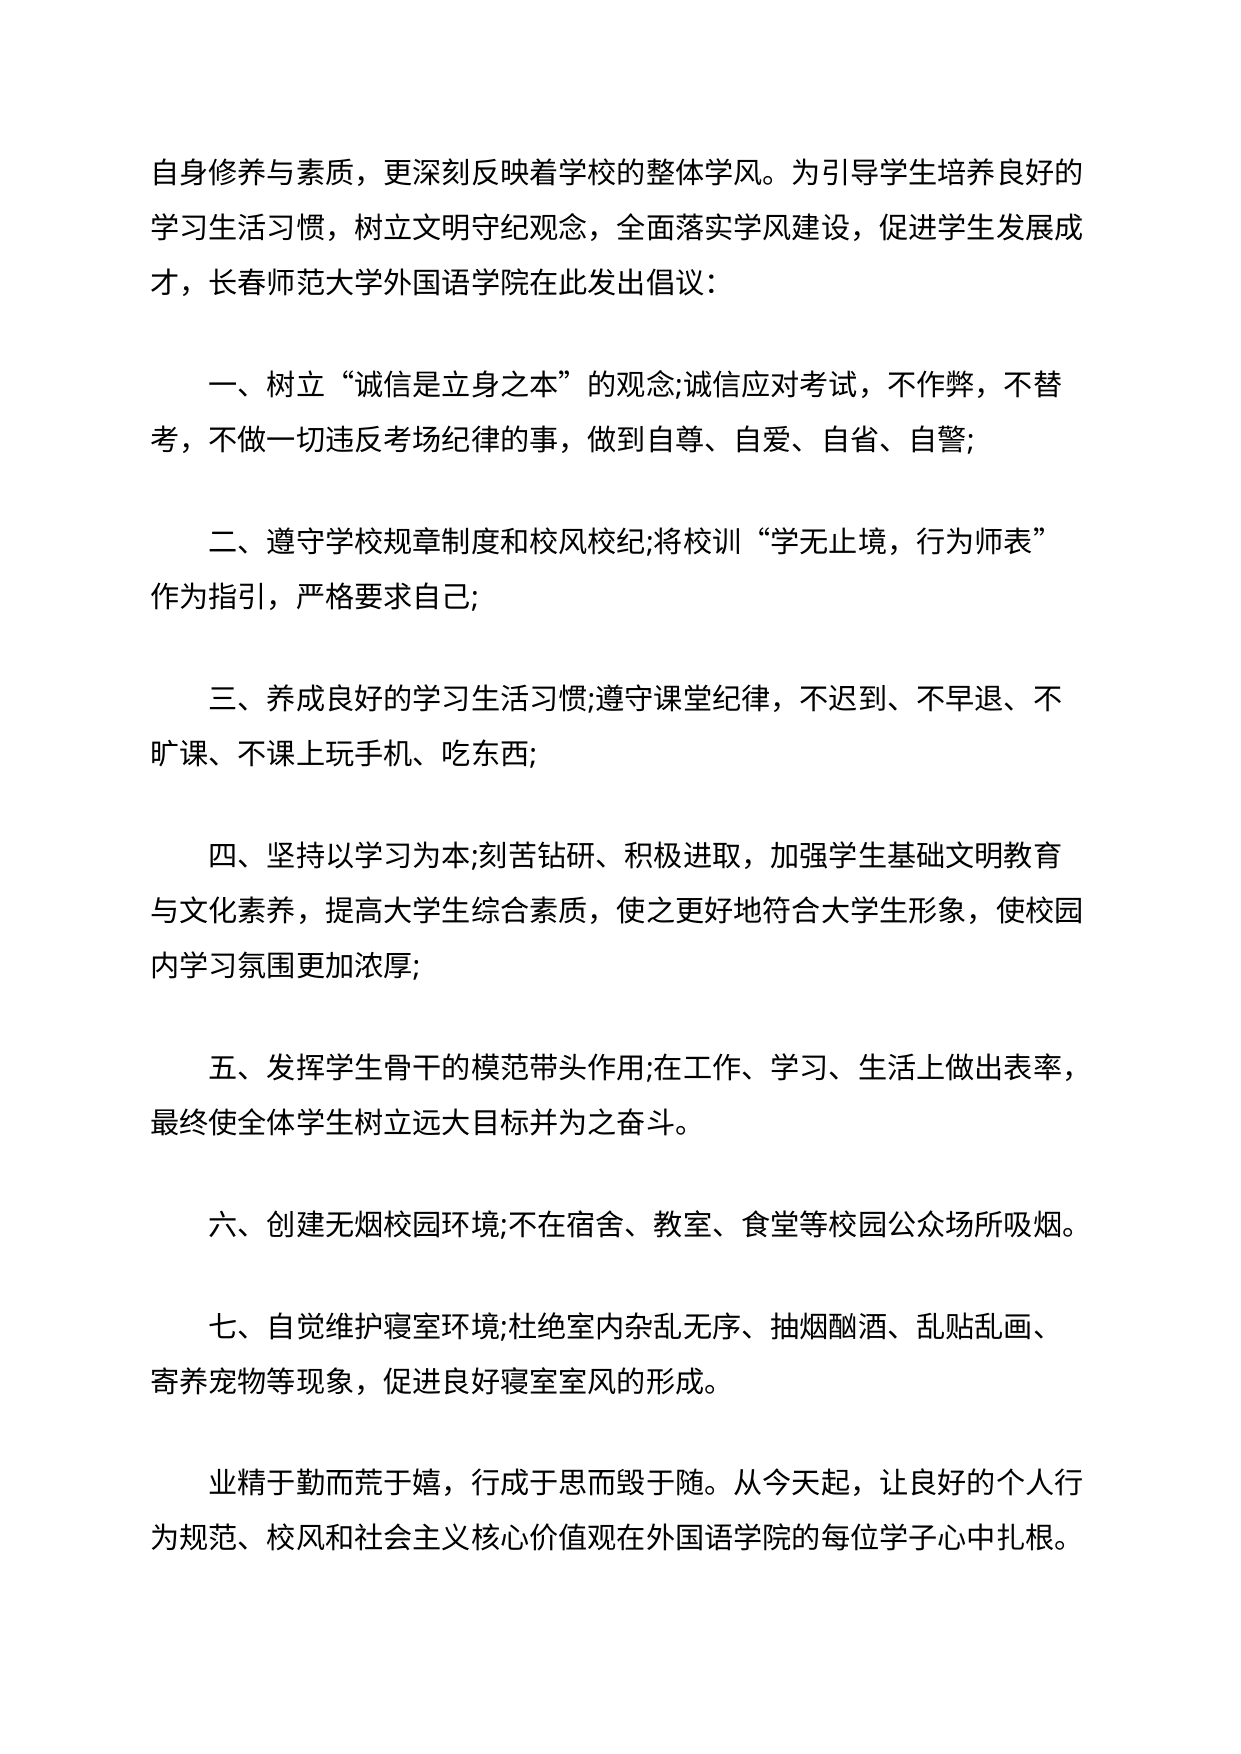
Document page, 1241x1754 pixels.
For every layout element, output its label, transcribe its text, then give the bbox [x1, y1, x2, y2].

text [150, 1460, 1090, 1557]
text 七、自觉维护寝室环境;杜绝室内杂乱无序、抽烟酗酒、乱贴乱画、寄养宠物等现象，促进良好寝室室风的形成。 [150, 1303, 1090, 1400]
text 四、坚持以学习为本;刻苦钻研、积极进取，加强学生基础文明教育与文化素养，提高大学生综合素质，使之更好地符合大学生形象，使校园内学习氛围更加浓厚; [150, 832, 1090, 985]
text 六、创建无烟校园环境;不在宿舍、教室、食堂等校园公众场所吸烟。 [150, 1201, 1090, 1243]
text 二、遵守学校规章制度和校风校纪;将校训“学无止境，行为师表”作为指引，严格要求自己; [150, 518, 1090, 616]
text 三、养成良好的学习生活习惯;遵守课堂纪律，不迟到、不早退、不旷课、不课上玩手机、吃东西; [150, 676, 1090, 773]
text 一、树立“诚信是立身之本”的观念;诚信应对考试，不作弊，不替考，不做一切违反考场纪律的事，做到自尊、自爱、自省、自警; [150, 362, 1090, 459]
text 五、发挥学生骨干的模范带头作用;在工作、学习、生活上做出表率，最终使全体学生树立远大目标并为之奋斗。 [150, 1044, 1090, 1142]
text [150, 150, 1090, 302]
